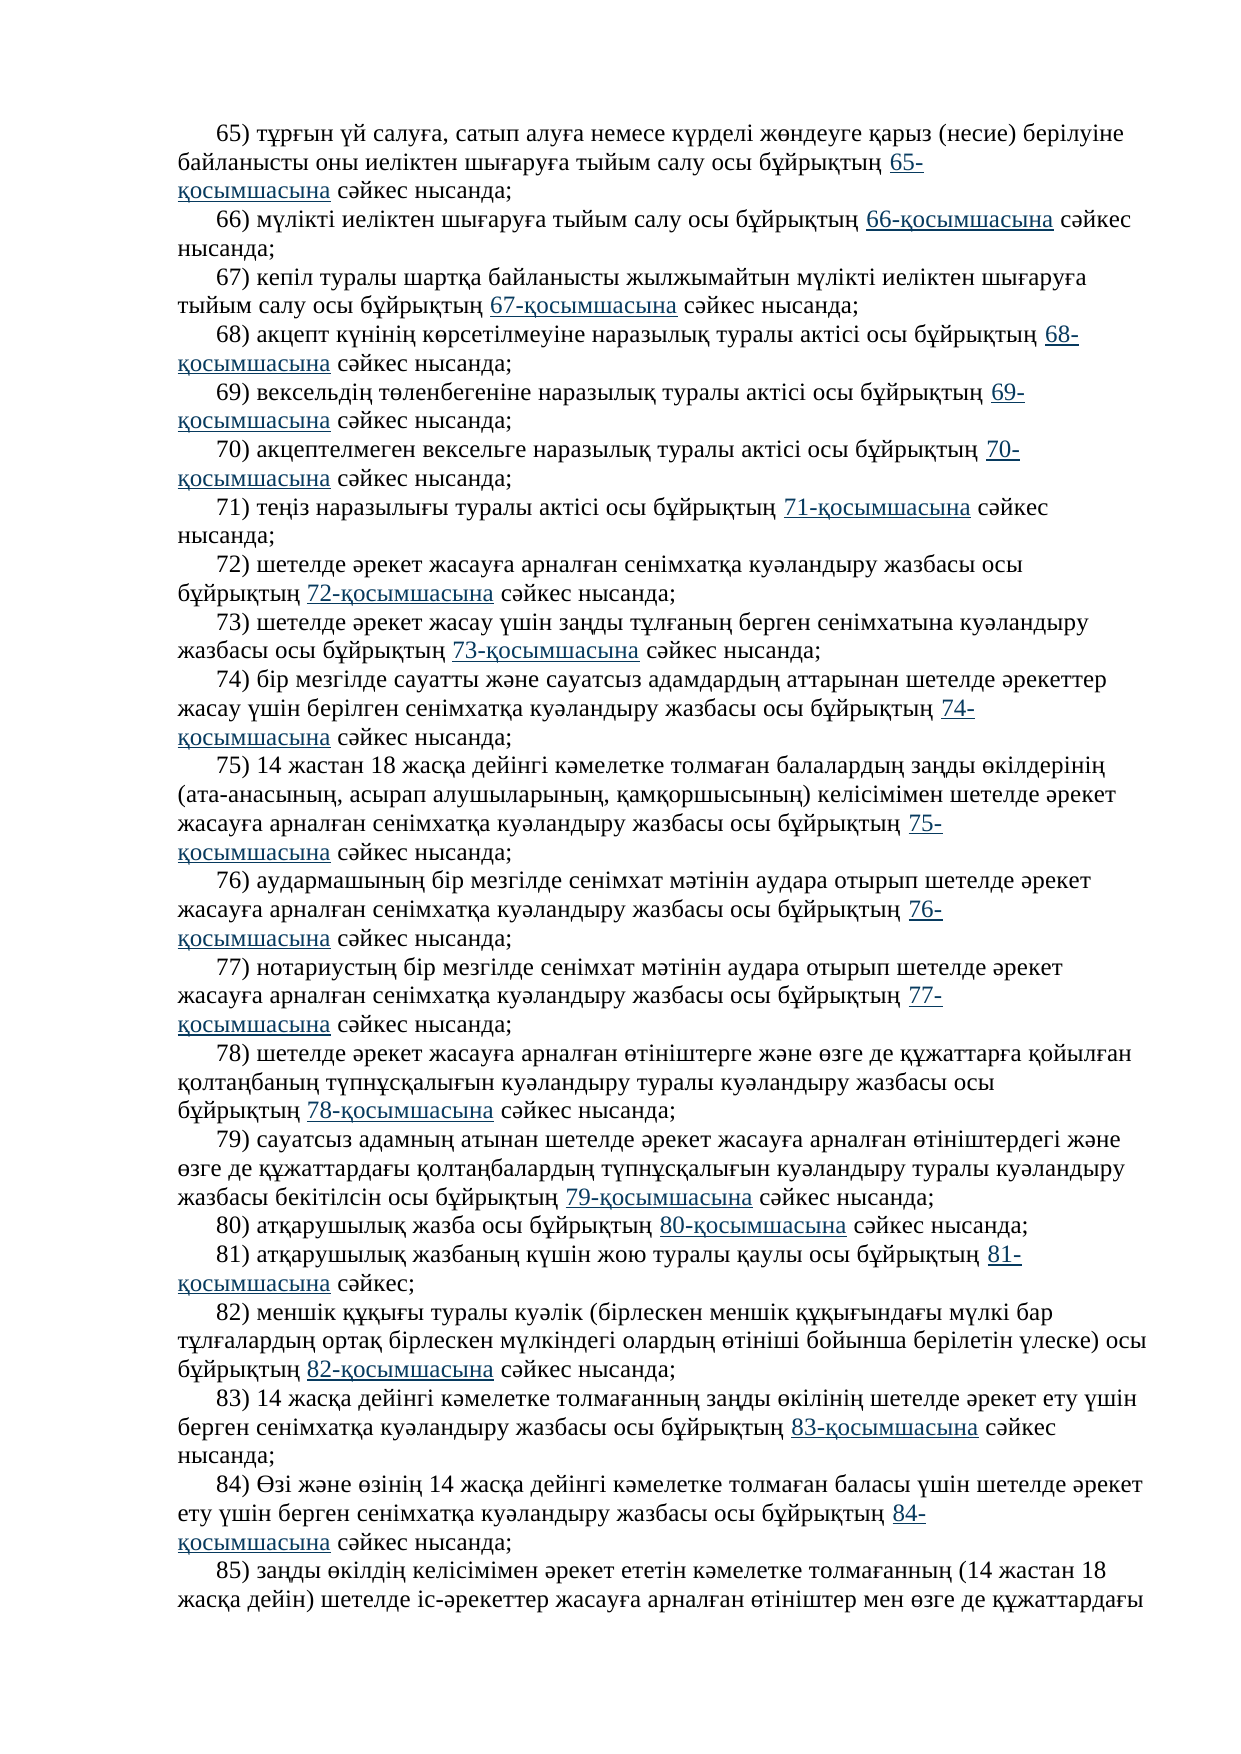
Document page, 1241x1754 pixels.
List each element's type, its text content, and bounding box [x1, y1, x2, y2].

text 79) сауатсыз адамның атынан шетелде әрекет жасауға арналған өтініштердегі және өзге де құжаттардағы қолтаңбалардың түпнұсқалығын куәландыру туралы куәландыру жазбасы бекітілсін осы бұйрықтың 79-қосымшасына сәйкес нысанда; [177, 1124, 1152, 1211]
text 77) нотариустың бір мезгілде сенімхат мәтінін аудара отырып шетелде әрекет жасауға арналған сенімхатқа куәландыру жазбасы осы бұйрықтың 77-қосымшасына сәйкес нысанда; [177, 952, 1152, 1038]
text 66) мүлікті иеліктен шығаруға тыйым салу осы бұйрықтың 66-қосымшасына сәйкес нысанда; [177, 204, 1152, 262]
text 78) шетелде әрекет жасауға арналған өтініштерге және өзге де құжаттарға қойылған қолтаңбаның түпнұсқалығын куәландыру туралы куәландыру жазбасы осы бұйрықтың 78-қосымшасына сәйкес нысанда; [177, 1038, 1152, 1124]
text 80) атқарушылық жазба осы бұйрықтың 80-қосымшасына сәйкес нысанда; [177, 1211, 1152, 1239]
text 74) бір мезгілде сауатты және сауатсыз адамдардың аттарынан шетелде әрекеттер жасау үшін берілген сенімхатқа куәландыру жазбасы осы бұйрықтың 74-қосымшасына сәйкес нысанда; [177, 664, 1152, 751]
text 81) атқарушылық жазбаның күшін жою туралы қаулы осы бұйрықтың 81-қосымшасына сәйкес; [177, 1239, 1152, 1297]
text 67) кепіл туралы шартқа байланысты жылжымайтын мүлікті иеліктен шығаруға тыйым салу осы бұйрықтың 67-қосымшасына сәйкес нысанда; [177, 262, 1152, 319]
text 70) акцептелмеген вексельге наразылық туралы актісі осы бұйрықтың 70-қосымшасына сәйкес нысанда; [177, 434, 1152, 492]
text 72) шетелде әрекет жасауға арналған сенімхатқа куәландыру жазбасы осы бұйрықтың 72-қосымшасына сәйкес нысанда; [177, 549, 1152, 607]
text 71) теңіз наразылығы туралы актісі осы бұйрықтың 71-қосымшасына сәйкес нысанда; [177, 492, 1152, 549]
text 73) шетелде әрекет жасау үшін заңды тұлғаның берген сенімхатына куәландыру жазбасы осы бұйрықтың 73-қосымшасына сәйкес нысанда; [177, 607, 1152, 664]
text 84) Өзі және өзінің 14 жасқа дейінгі кәмелетке толмаған баласы үшін шетелде әрекет ету үшін берген сенімхатқа куәландыру жазбасы осы бұйрықтың 84-қосымшасына сәйкес нысанда; [177, 1469, 1152, 1556]
text 82) меншік құқығы туралы куәлік (бірлескен меншік құқығындағы мүлкі бар тұлғалардың ортақ бірлескен мүлкіндегі олардың өтініші бойынша берілетін үлеске) осы бұйрықтың 82-қосымшасына сәйкес нысанда; [177, 1297, 1152, 1383]
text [177, 1556, 1152, 1613]
text 75) 14 жастан 18 жасқа дейінгі кәмелетке толмаған балалардың заңды өкілдерінің (ата-анасының, асырап алушыларының, қамқоршысының) келісімімен шетелде әрекет жасауға арналған сенімхатқа куәландыру жазбасы осы бұйрықтың 75-қосымшасына сәйкес нысанда; [177, 751, 1152, 866]
text 65) тұрғын үй салуға, сатып алуға немесе күрделі жөндеуге қарыз (несие) берілуіне байланысты оны иеліктен шығаруға тыйым салу осы бұйрықтың 65-қосымшасына сәйкес нысанда; [177, 118, 1152, 204]
text 83) 14 жасқа дейінгі кәмелетке толмағанның заңды өкілінің шетелде әрекет ету үшін берген сенімхатқа куәландыру жазбасы осы бұйрықтың 83-қосымшасына сәйкес нысанда; [177, 1383, 1152, 1469]
text 69) вексельдің төленбегеніне наразылық туралы актісі осы бұйрықтың 69-қосымшасына сәйкес нысанда; [177, 377, 1152, 434]
text 68) акцепт күнінің көрсетілмеуіне наразылық туралы актісі осы бұйрықтың 68-қосымшасына сәйкес нысанда; [177, 319, 1152, 377]
text 76) аудармашының бір мезгілде сенімхат мәтінін аудара отырып шетелде әрекет жасауға арналған сенімхатқа куәландыру жазбасы осы бұйрықтың 76-қосымшасына сәйкес нысанда; [177, 866, 1152, 952]
